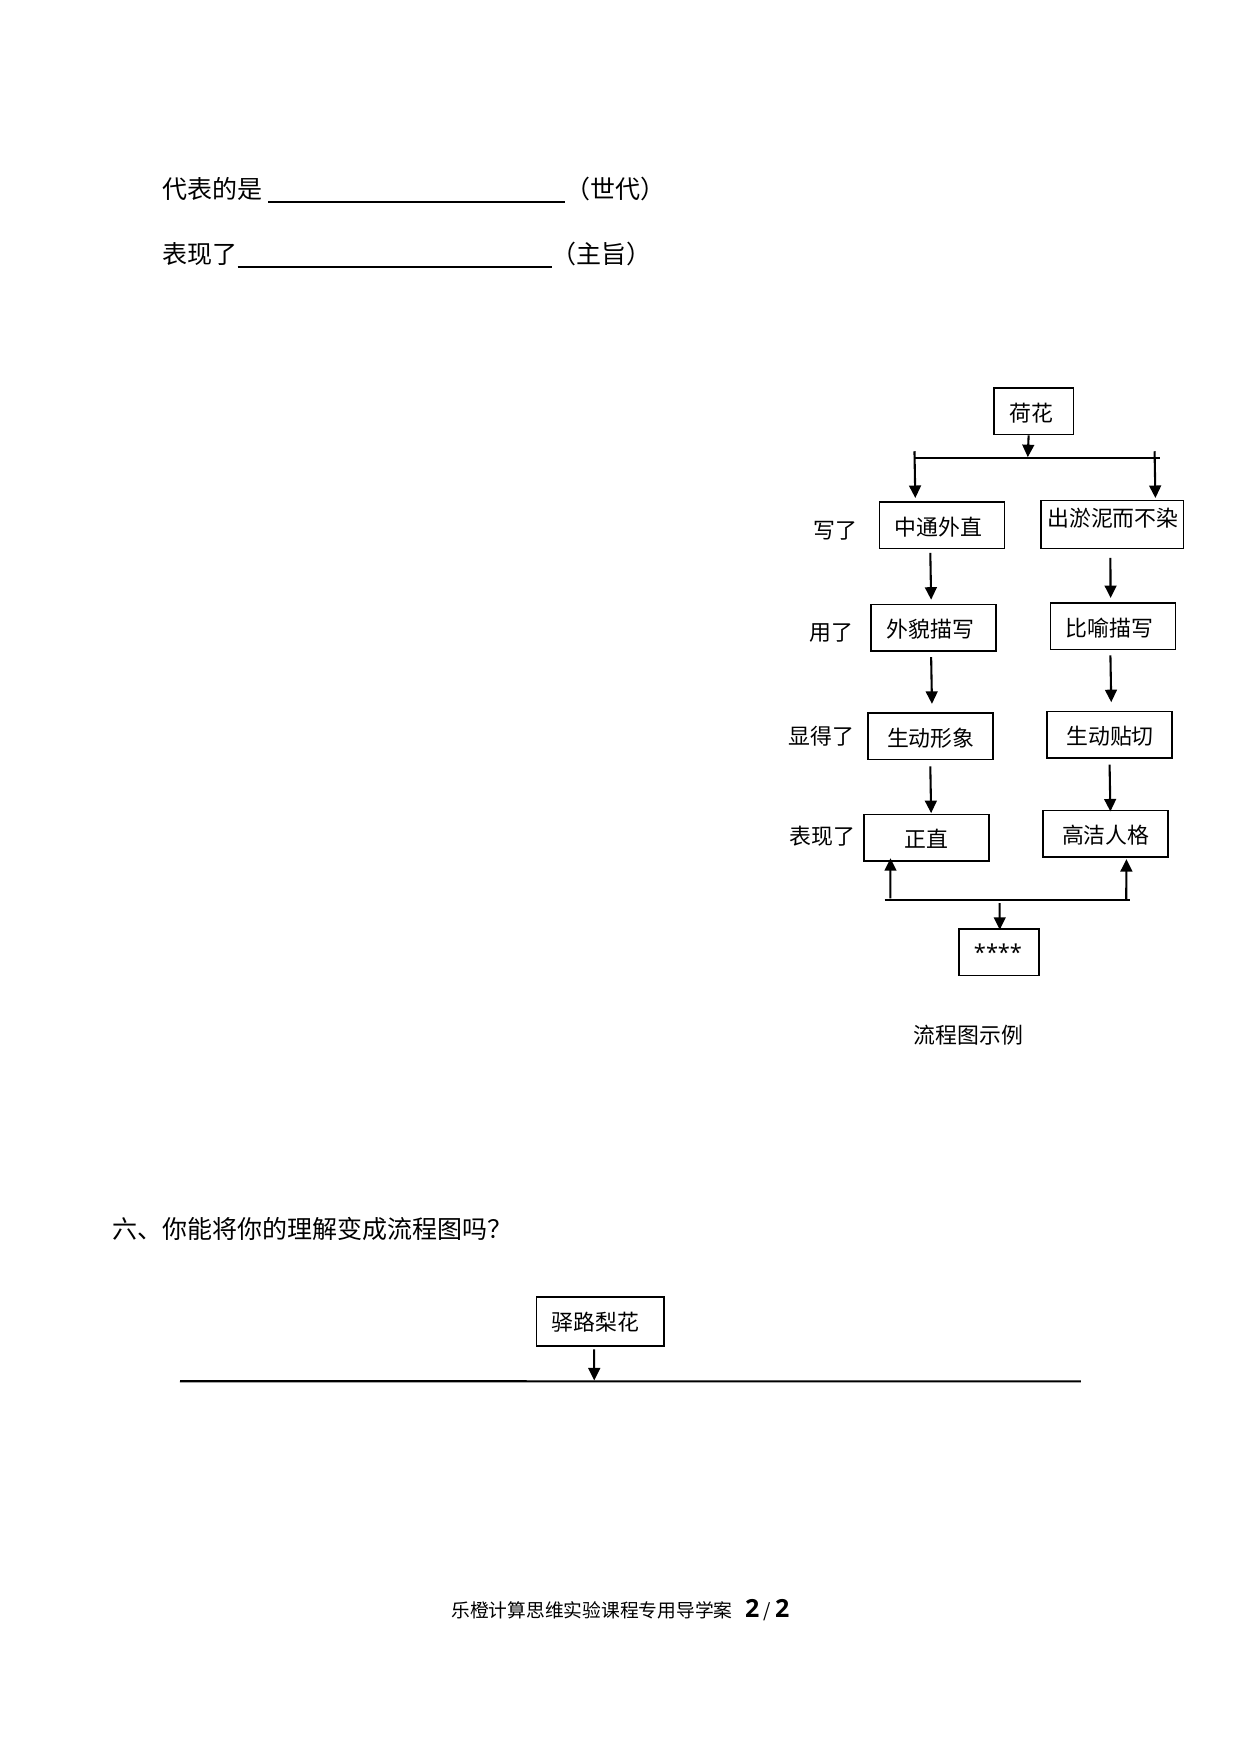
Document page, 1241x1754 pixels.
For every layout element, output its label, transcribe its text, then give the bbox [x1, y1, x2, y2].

text 表现了 （主旨） [112, 221, 1128, 286]
text 六、你能将你的理解变成流程图吗？ [112, 1196, 1128, 1261]
text 代表的是 （世代） [112, 156, 1128, 221]
